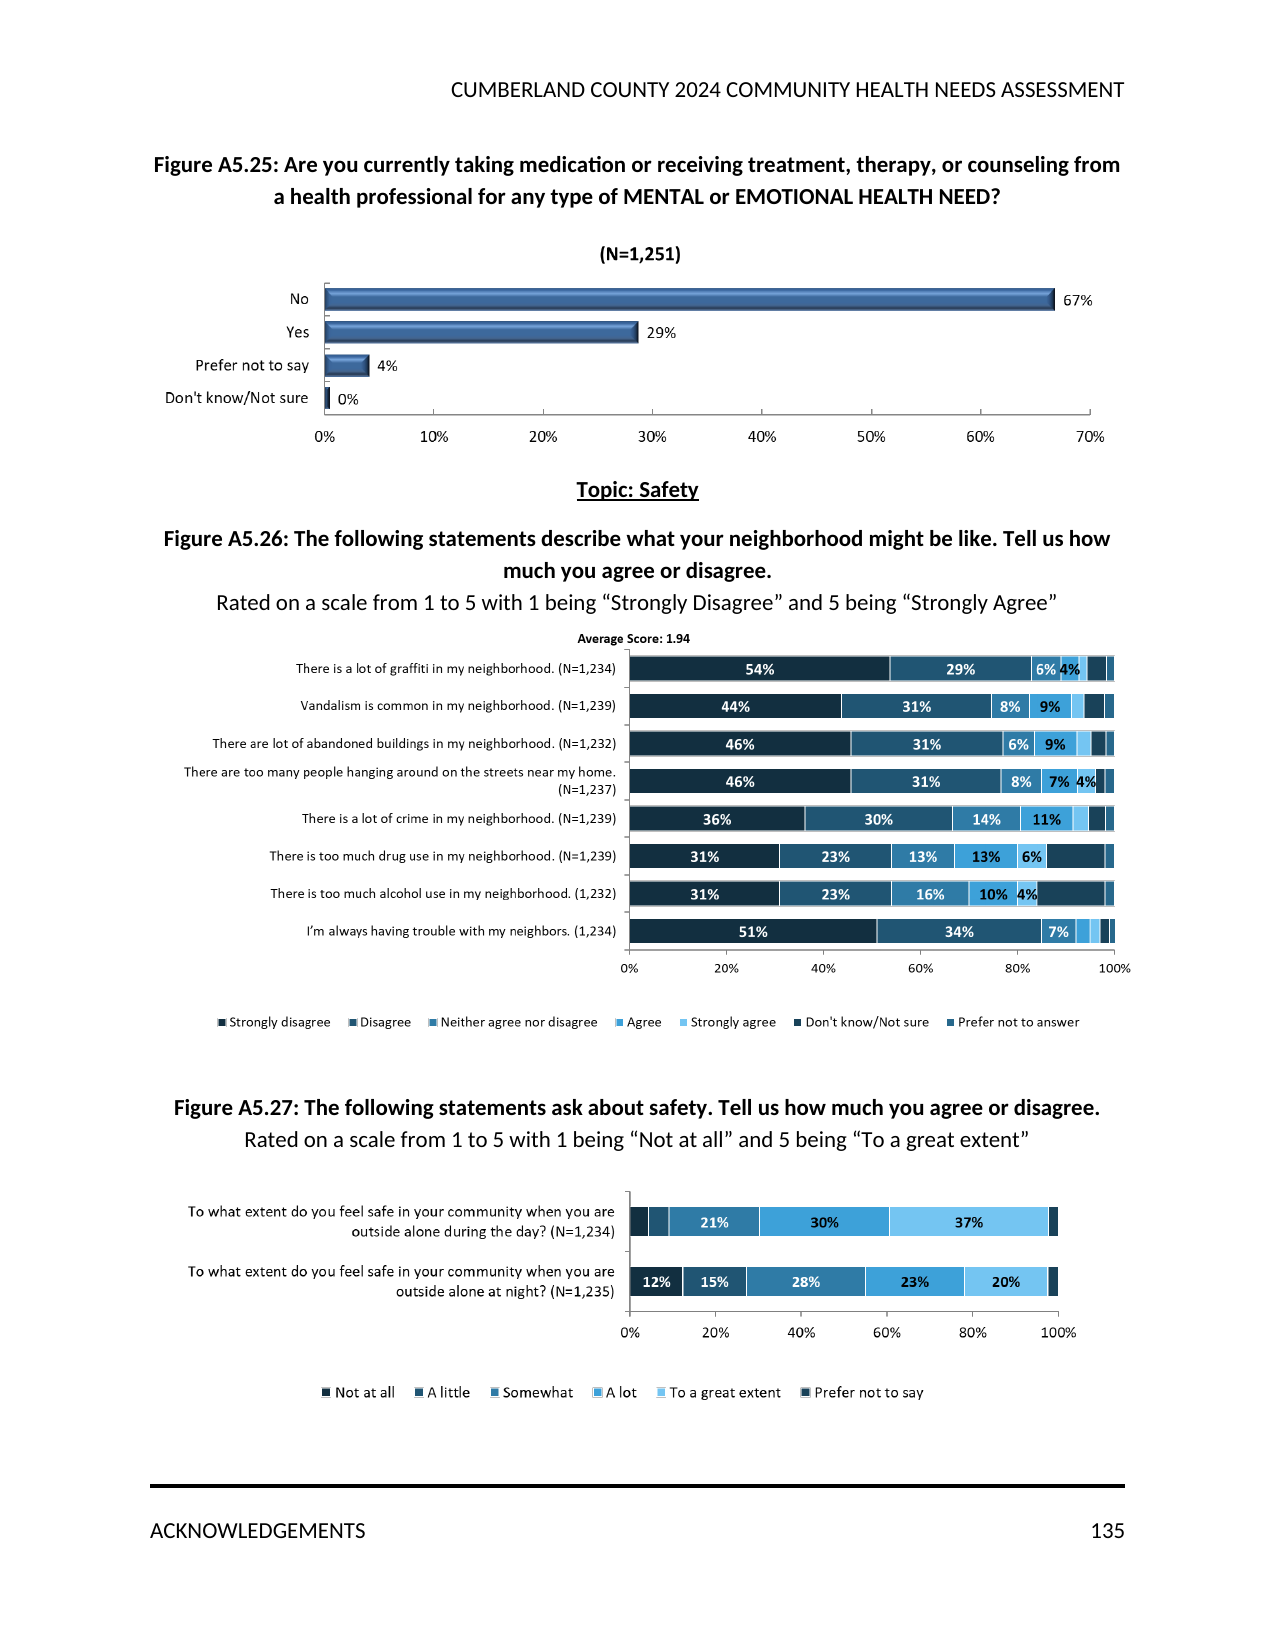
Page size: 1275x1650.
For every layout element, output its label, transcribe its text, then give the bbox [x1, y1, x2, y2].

text Rated on a scale from 1 to 5 with 1 being “Not at all” and 5 being “To a great extent” [150, 1125, 1125, 1153]
picture [181, 1182, 1083, 1405]
text Figure A5.26: The following statements describe what your neighborhood might be like. Tell us how much you agree or disagree. [150, 524, 1125, 584]
picture [150, 620, 1142, 1040]
text Figure A5.27: The following statements ask about safety. Tell us how much you agree or disagree. [150, 1093, 1125, 1121]
text Figure A5.25: Are you currently taking medication or receiving treatment, therapy, or counseling from a health professional for any type of MENTAL or EMOTIONAL HEALTH NEED? [150, 150, 1125, 210]
text Topic: Safety [150, 475, 1125, 503]
text Rated on a scale from 1 to 5 with 1 being “Strongly Disagree” and 5 being “Strongly Agree” [150, 588, 1125, 617]
picture [155, 231, 1120, 455]
